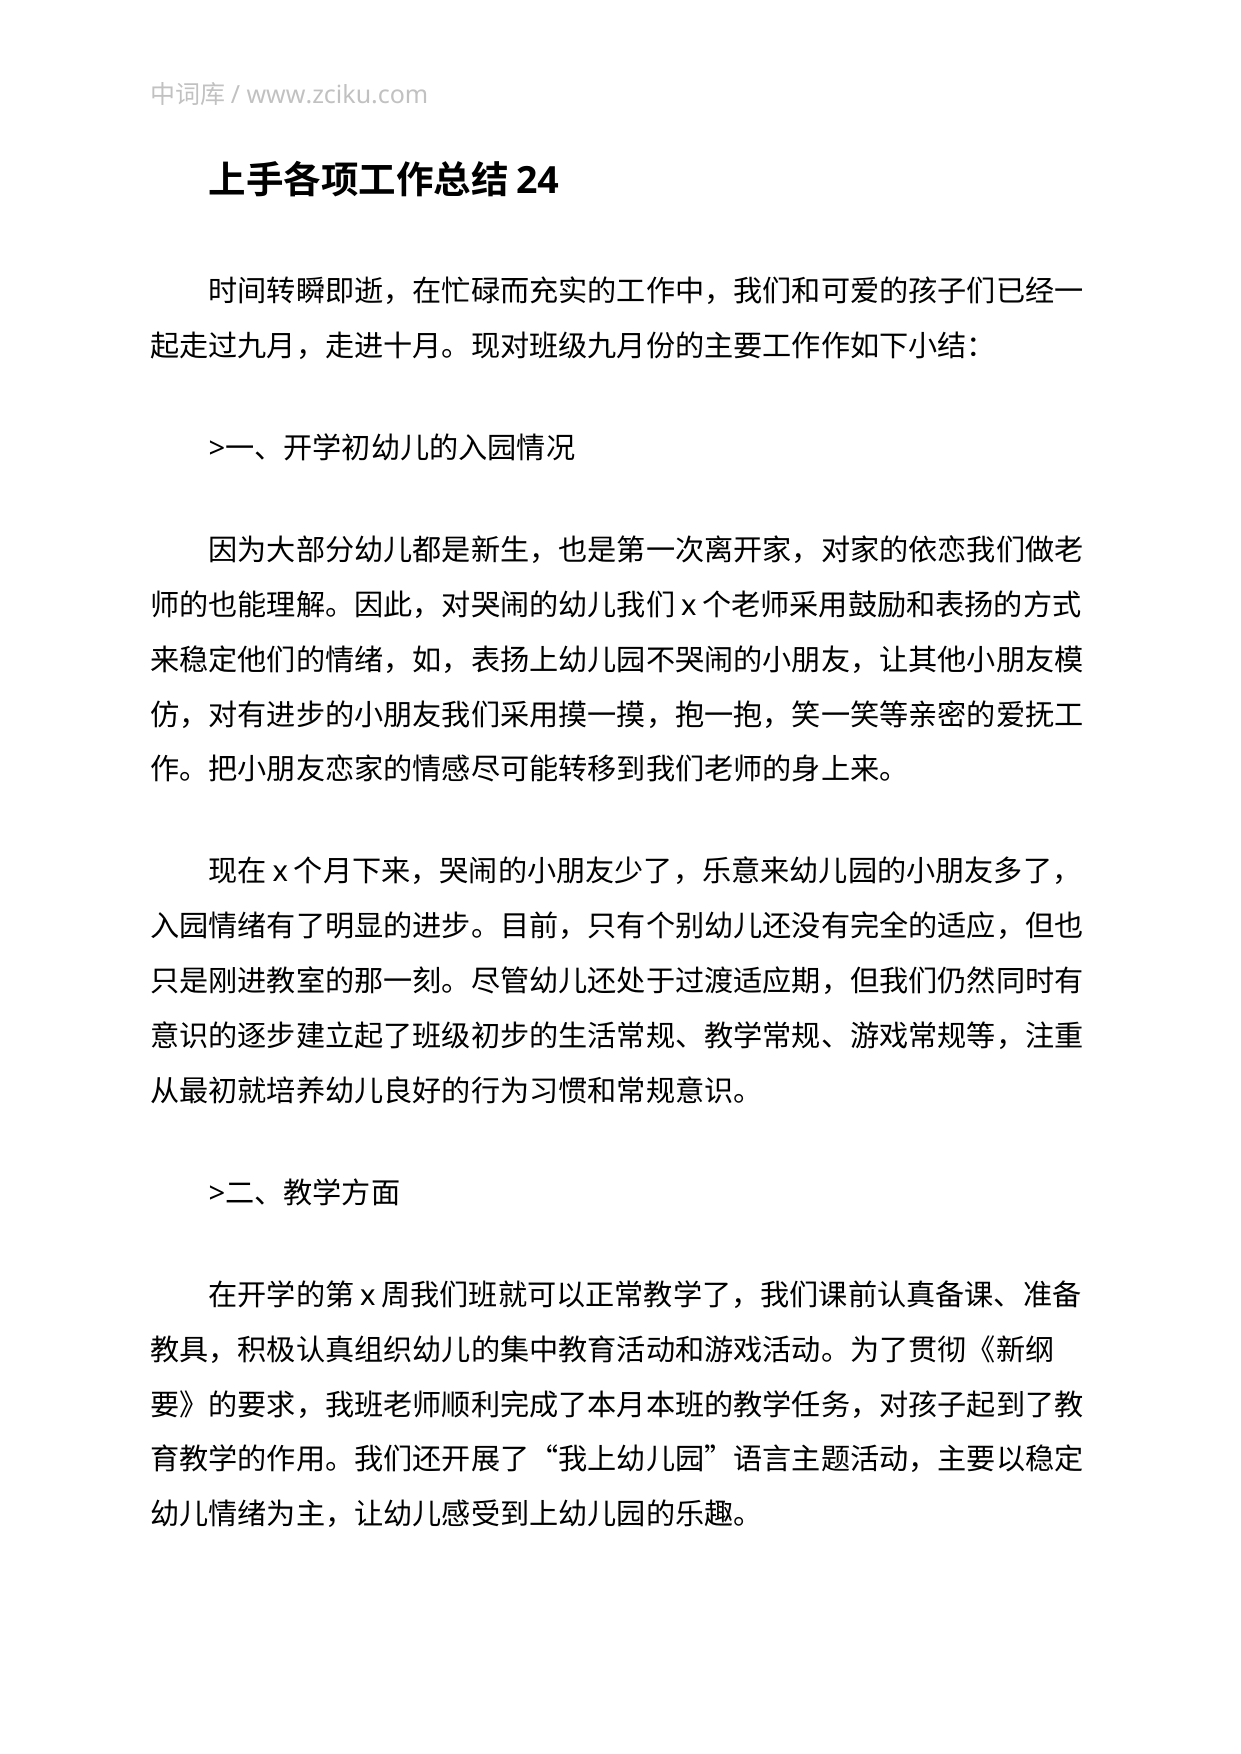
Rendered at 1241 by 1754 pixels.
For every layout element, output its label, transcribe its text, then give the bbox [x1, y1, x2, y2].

text 时间转瞬即逝，在忙碌而充实的工作中，我们和可爱的孩子们已经一起走过九月，走进十月。现对班级九月份的主要工作作如下小结： [150, 268, 1090, 365]
text 因为大部分幼儿都是新生，也是第一次离开家，对家的依恋我们做老师的也能理解。因此，对哭闹的幼儿我们x个老师采用鼓励和表扬的方式来稳定他们的情绪，如，表扬上幼儿园不哭闹的小朋友，让其他小朋友模仿，对有进步的小朋友我们采用摸一摸，抱一抱，笑一笑等亲密的爱抚工作。把小朋友恋家的情感尽可能转移到我们老师的身上来。 [150, 526, 1090, 788]
text >二、教学方面 [150, 1169, 1090, 1212]
text >一、开学初幼儿的入园情况 [150, 424, 1090, 467]
text 在开学的第x周我们班就可以正常教学了，我们课前认真备课、准备教具，积极认真组织幼儿的集中教育活动和游戏活动。为了贯彻《新纲要》的要求，我班老师顺利完成了本月本班的教学任务，对孩子起到了教育教学的作用。我们还开展了“我上幼儿园”语言主题活动，主要以稳定幼儿情绪为主，让幼儿感受到上幼儿园的乐趣。 [150, 1271, 1090, 1533]
text 现在x个月下来，哭闹的小朋友少了，乐意来幼儿园的小朋友多了，入园情绪有了明显的进步。目前，只有个别幼儿还没有完全的适应，但也只是刚进教室的那一刻。尽管幼儿还处于过渡适应期，但我们仍然同时有意识的逐步建立起了班级初步的生活常规、教学常规、游戏常规等，注重从最初就培养幼儿良好的行为习惯和常规意识。 [150, 848, 1090, 1110]
text 上手各项工作总结24 [150, 150, 1090, 204]
